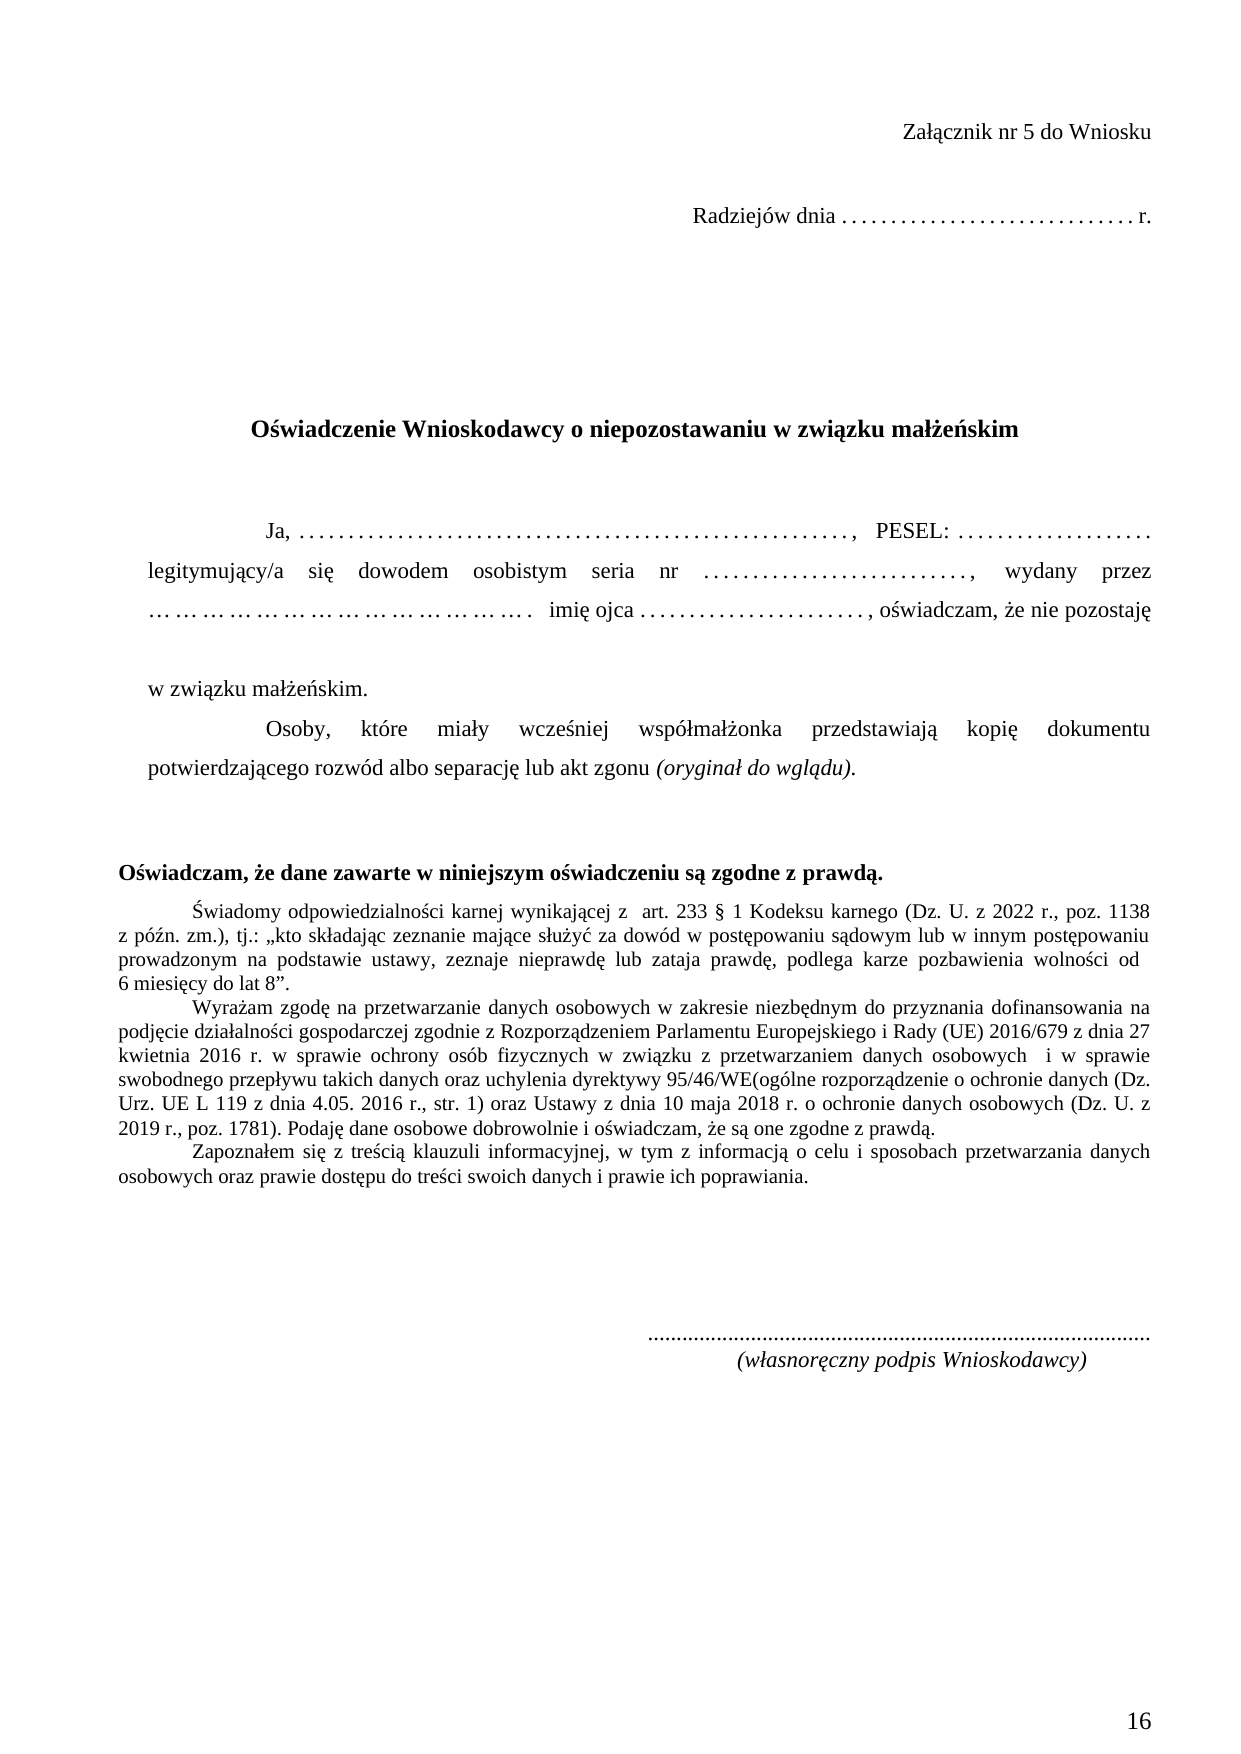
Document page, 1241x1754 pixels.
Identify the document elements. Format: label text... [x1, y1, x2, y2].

text Zapoznałem się z treścią klauzuli informacyjnej, w tym z informacją o celu i sposobach przetwarzania danych osobowych oraz prawie dostępu do treści swoich danych i prawie ich poprawiania. [118, 1139, 1152, 1188]
text Oświadczam, że dane zawarte w niniejszym oświadczeniu są zgodne z prawdą. [118, 859, 1152, 886]
text Świadomy odpowiedzialności karnej wynikającej z art. 233 § 1 Kodeksu karnego (Dz. U. z 2022 r., poz. 1138 z późn. zm.), tj.: „kto składając zeznanie mające służyć za dowód w postępowaniu sądowym lub w innym postępowaniu prowadzonym na podstawie ustawy, zeznaje nieprawdę lub zataja prawdę, podlega karze pozbawienia wolności od 6 miesięcy do lat 8”. [118, 899, 1152, 995]
text Radziejów dnia ..............................r. [118, 202, 1152, 228]
subtitle Oświadczenie Wnioskodawcy o niepozostawaniu w związku małżeńskim [118, 414, 1152, 443]
text (własnoręczny podpis Wnioskodawcy) [162, 1346, 1152, 1372]
text Ja, ........................................................, PESEL: .................... legitymujący/a się dowodem osobistym seria nr ..........................., wydany przez ……………………………………. imię ojca ......................., oświadczam, że nie pozostaję w związku małżeńskim. [148, 517, 1152, 701]
text Osoby, które miały wcześniej współmałżonka przedstawiają kopię dokumentu potwierdzającego rozwód albo separację lub akt zgonu (oryginał do wglądu). [148, 714, 1152, 780]
text Załącznik nr 5 do Wniosku [118, 118, 1152, 144]
text Wyrażam zgodę na przetwarzanie danych osobowych w zakresie niezbędnym do przyznania dofinansowania na podjęcie działalności gospodarczej zgodnie z Rozporządzeniem Parlamentu Europejskiego i Rady (UE) 2016/679 z dnia 27 kwietnia 2016 r. w sprawie ochrony osób fizycznych w związku z przetwarzaniem danych osobowych i w sprawie swobodnego przepływu takich danych oraz uchylenia dyrektywy 95/46/WE(ogólne rozporządzenie o ochronie danych (Dz. Urz. UE L 119 z dnia 4.05. 2016 r., str. 1) oraz Ustawy z dnia 10 maja 2018 r. o ochronie danych osobowych (Dz. U. z 2019 r., poz. 1781). Podaję dane osobowe dobrowolnie i oświadczam, że są one zgodne z prawdą. [118, 995, 1152, 1139]
text ........................................................................................ [118, 1319, 1152, 1346]
